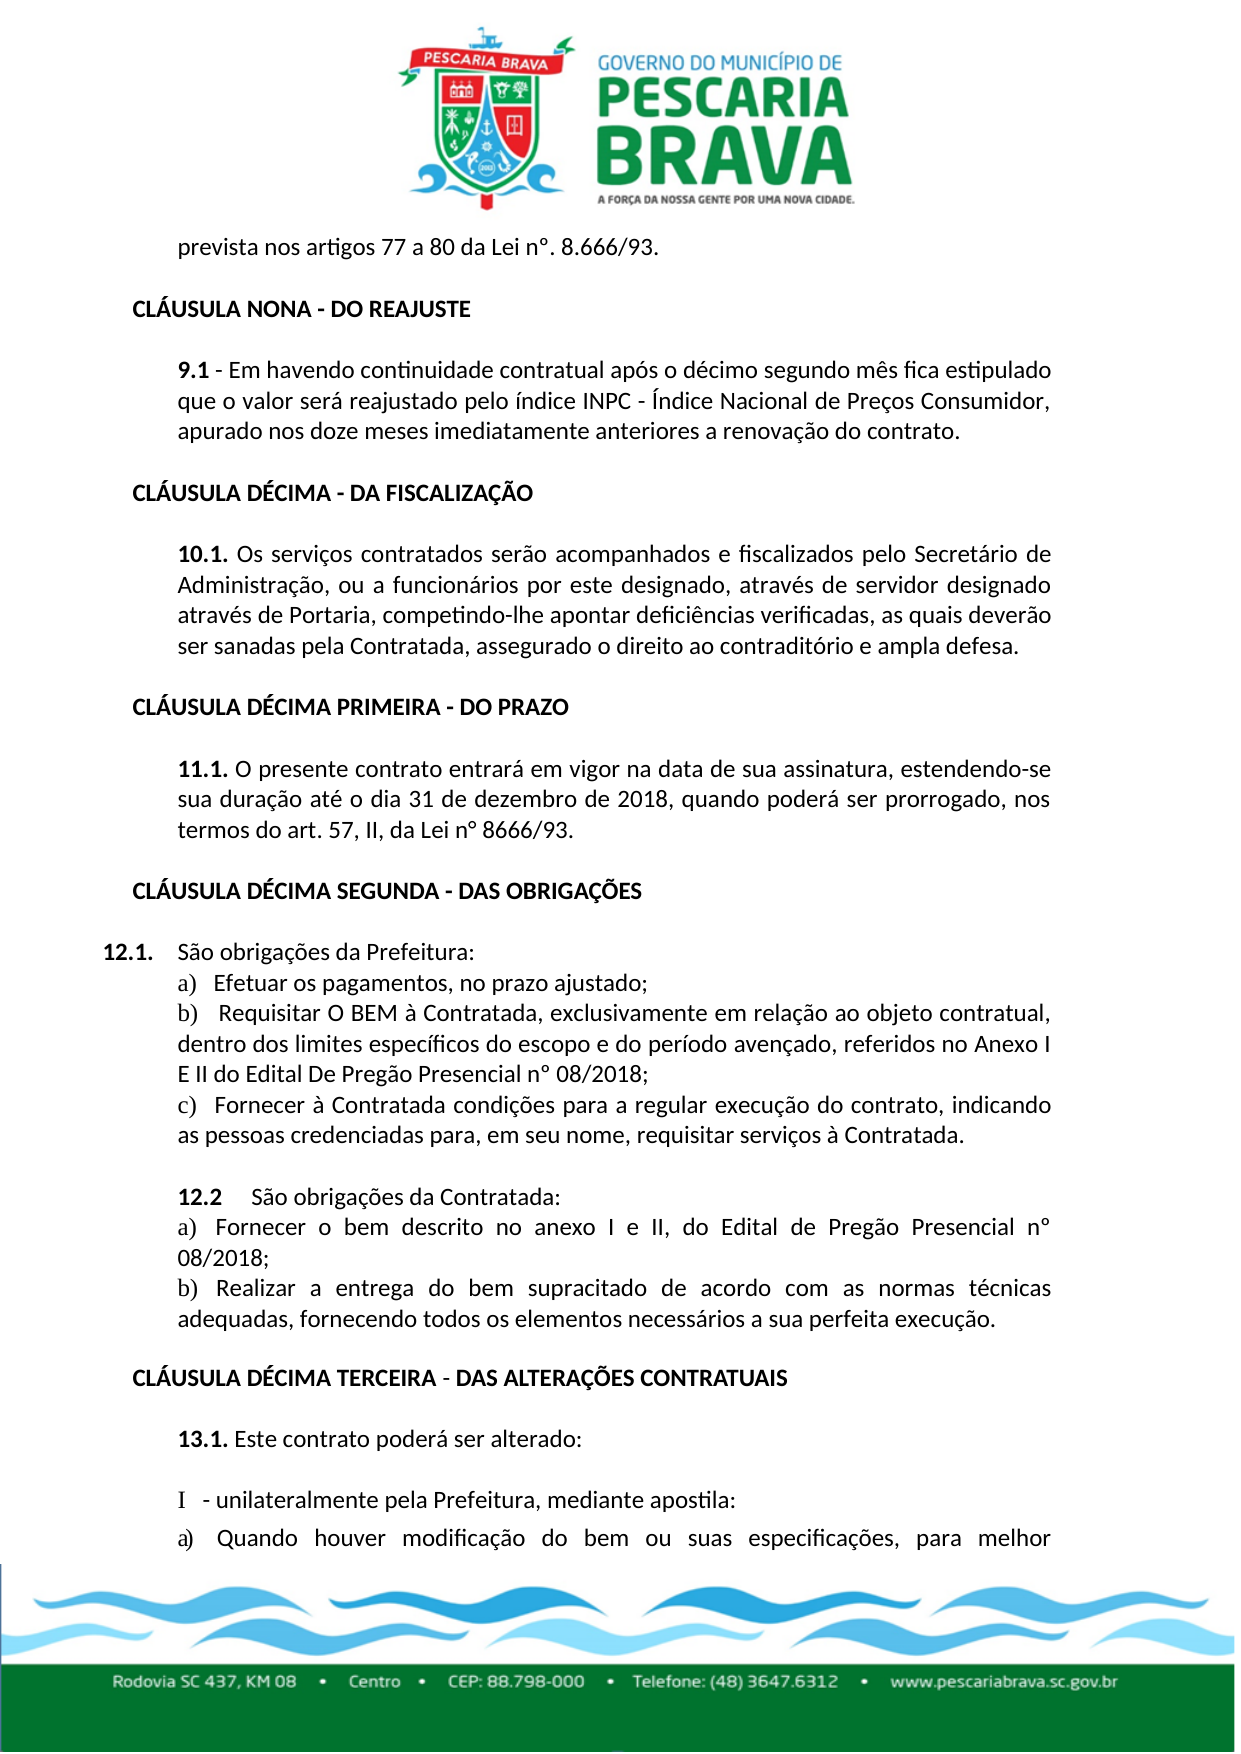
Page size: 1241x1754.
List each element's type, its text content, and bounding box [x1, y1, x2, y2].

picture [0, 1564, 1235, 1752]
picture [73, 0, 1159, 232]
text 11.1. O presente contrato entrará em vigor na data de sua assinatura, estendendo-se sua duração até o dia 31 de dezembro de 2018, quando poderá ser prorrogado, nos termos do art. 57, II, da Lei n° 8666/93. [177, 753, 1052, 844]
list São obrigações da Prefeitura: [102, 937, 1063, 967]
list São obrigações da Contratada: [177, 1181, 1063, 1211]
list Fornecer à Contratada condições para a regular execução do contrato, indicando as pessoas credenciadas para, em seu nome, requisitar serviços à Contratada. [177, 1089, 1052, 1150]
subtitle CLÁUSULA NONA - DO REAJUSTE [132, 293, 1063, 323]
list Quando houver modificação do bem ou suas especificações, para melhor adequação técnica aos seus objetivos; [177, 1522, 1052, 1552]
list Fornecer o bem descrito no anexo I e II, do Edital de Pregão Presencial nº 08/2018; [177, 1211, 1053, 1272]
subtitle CLÁUSULA DÉCIMA SEGUNDA - DAS OBRIGAÇÕES [132, 875, 1063, 905]
list Requisitar O BEM à Contratada, exclusivamente em relação ao objeto contratual, dentro dos limites específicos do escopo e do período avençado, referidos no Anexo I E II do Edital De Pregão Presencial nº 08/2018; [177, 998, 1052, 1089]
text 13.1. Este contrato poderá ser alterado: [177, 1423, 1063, 1454]
list Efetuar os pagamentos, no prazo ajustado; [177, 967, 1063, 998]
subtitle CLÁUSULA DÉCIMA PRIMEIRA - DO PRAZO [132, 691, 1063, 722]
subtitle CLÁUSULA DÉCIMA TERCEIRA - DAS ALTERAÇÕES CONTRATUAIS [132, 1362, 1063, 1393]
text 10.1. Os serviços contratados serão acompanhados e fiscalizados pelo Secretário de Administração, ou a funcionários por este designado, através de servidor designado através de Portaria, competindo-lhe apontar deficiências verificadas, as quais deverão ser sanadas pela Contratada, assegurado o direito ao contraditório e ampla defesa. [177, 538, 1052, 661]
text 9.1 - Em havendo continuidade contratual após o décimo segundo mês fica estipulado que o valor será reajustado pelo índice INPC - Índice Nacional de Preços Consumidor, apurado nos doze meses imediatamente anteriores a renovação do contrato. [177, 354, 1052, 446]
text 8.2. A CONTRATADA reconhece os direitos da Administração nos casos de rescisão prevista nos artigos 77 a 80 da Lei nº. 8.666/93. [177, 232, 1063, 262]
list Realizar a entrega do bem supracitado de acordo com as normas técnicas adequadas, fornecendo todos os elementos necessários a sua perfeita execução. [177, 1272, 1052, 1333]
list - unilateralmente pela Prefeitura, mediante apostila: [177, 1484, 1063, 1515]
subtitle CLÁUSULA DÉCIMA - DA FISCALIZAÇÃO [132, 477, 1063, 507]
